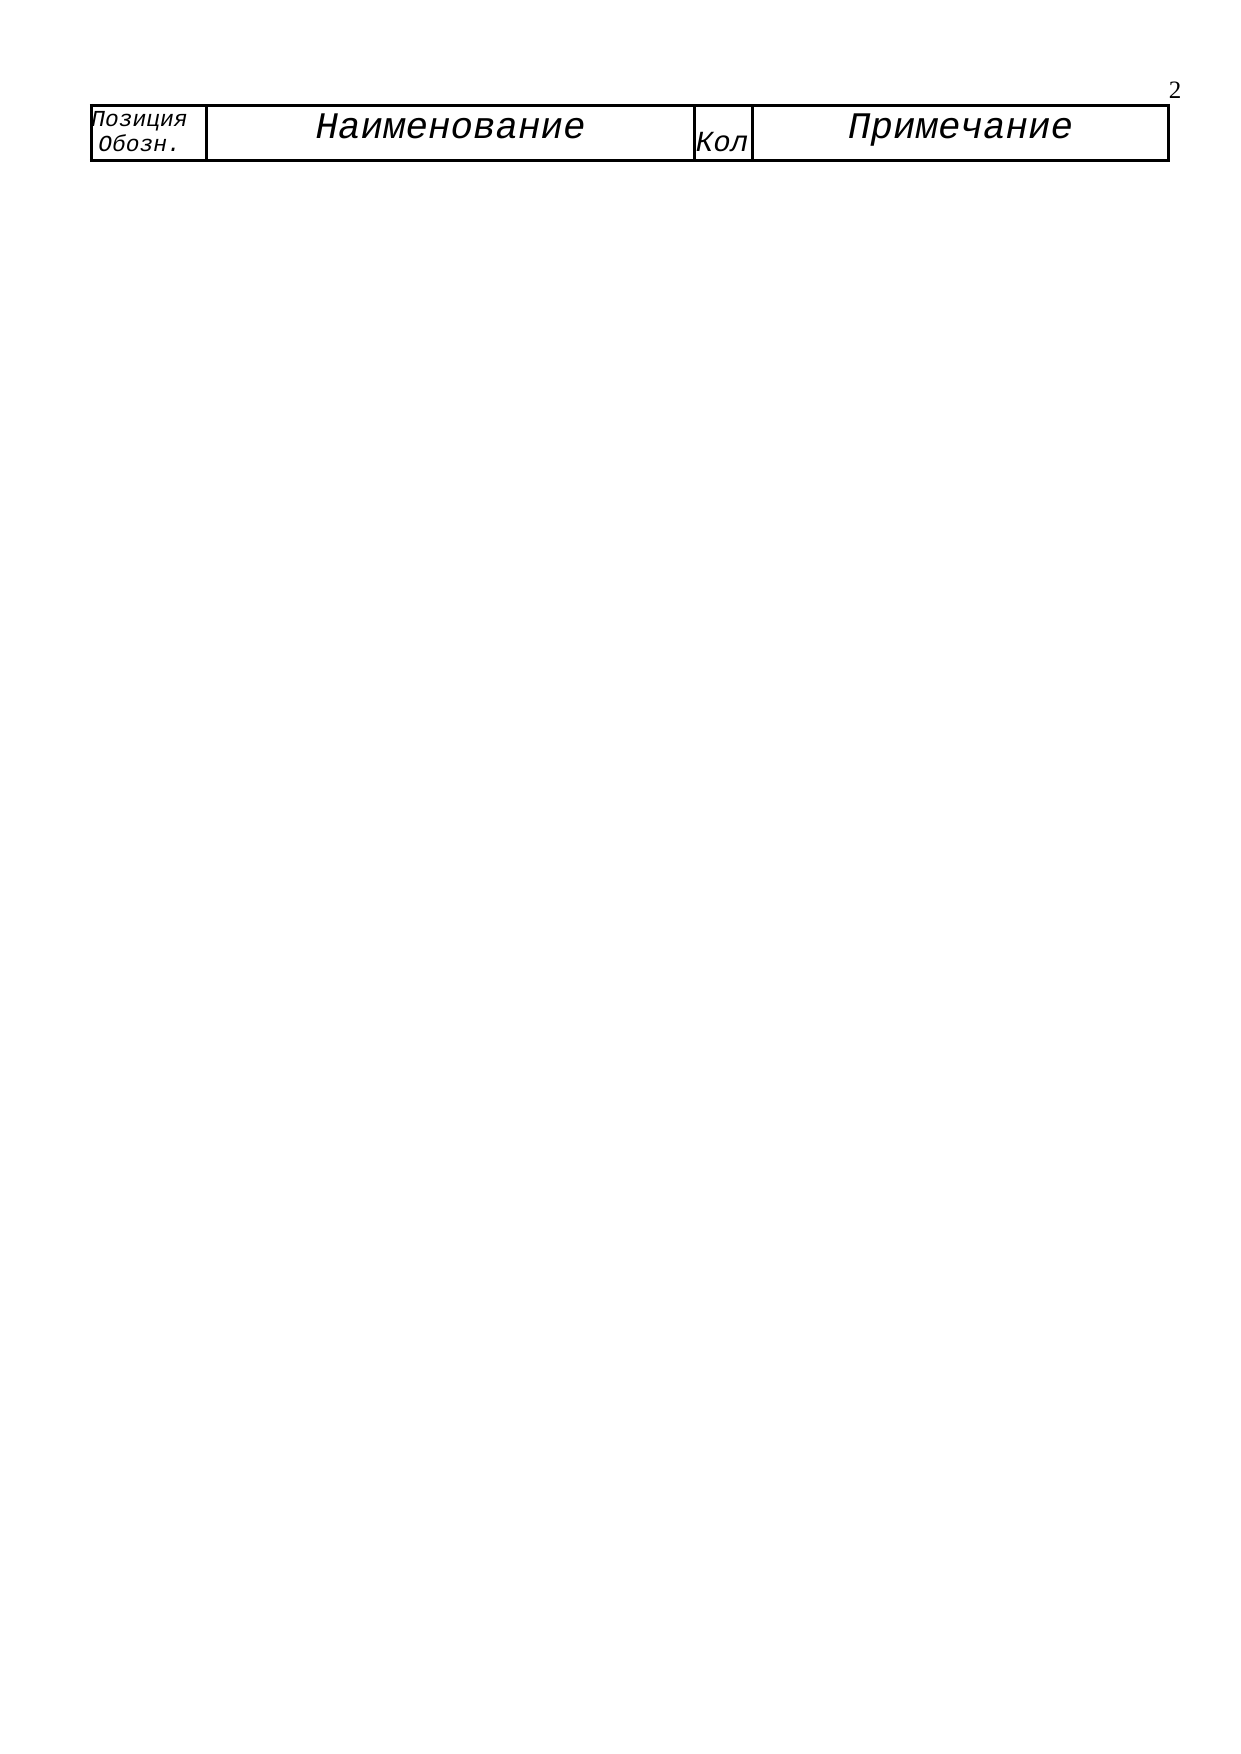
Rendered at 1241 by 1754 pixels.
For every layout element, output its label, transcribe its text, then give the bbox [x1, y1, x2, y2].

table_header Примечание [754, 107, 1167, 159]
table_header Позиция Обозн. [93, 107, 205, 159]
table_header Кол [696, 107, 751, 159]
table_header Наименование [208, 107, 693, 159]
